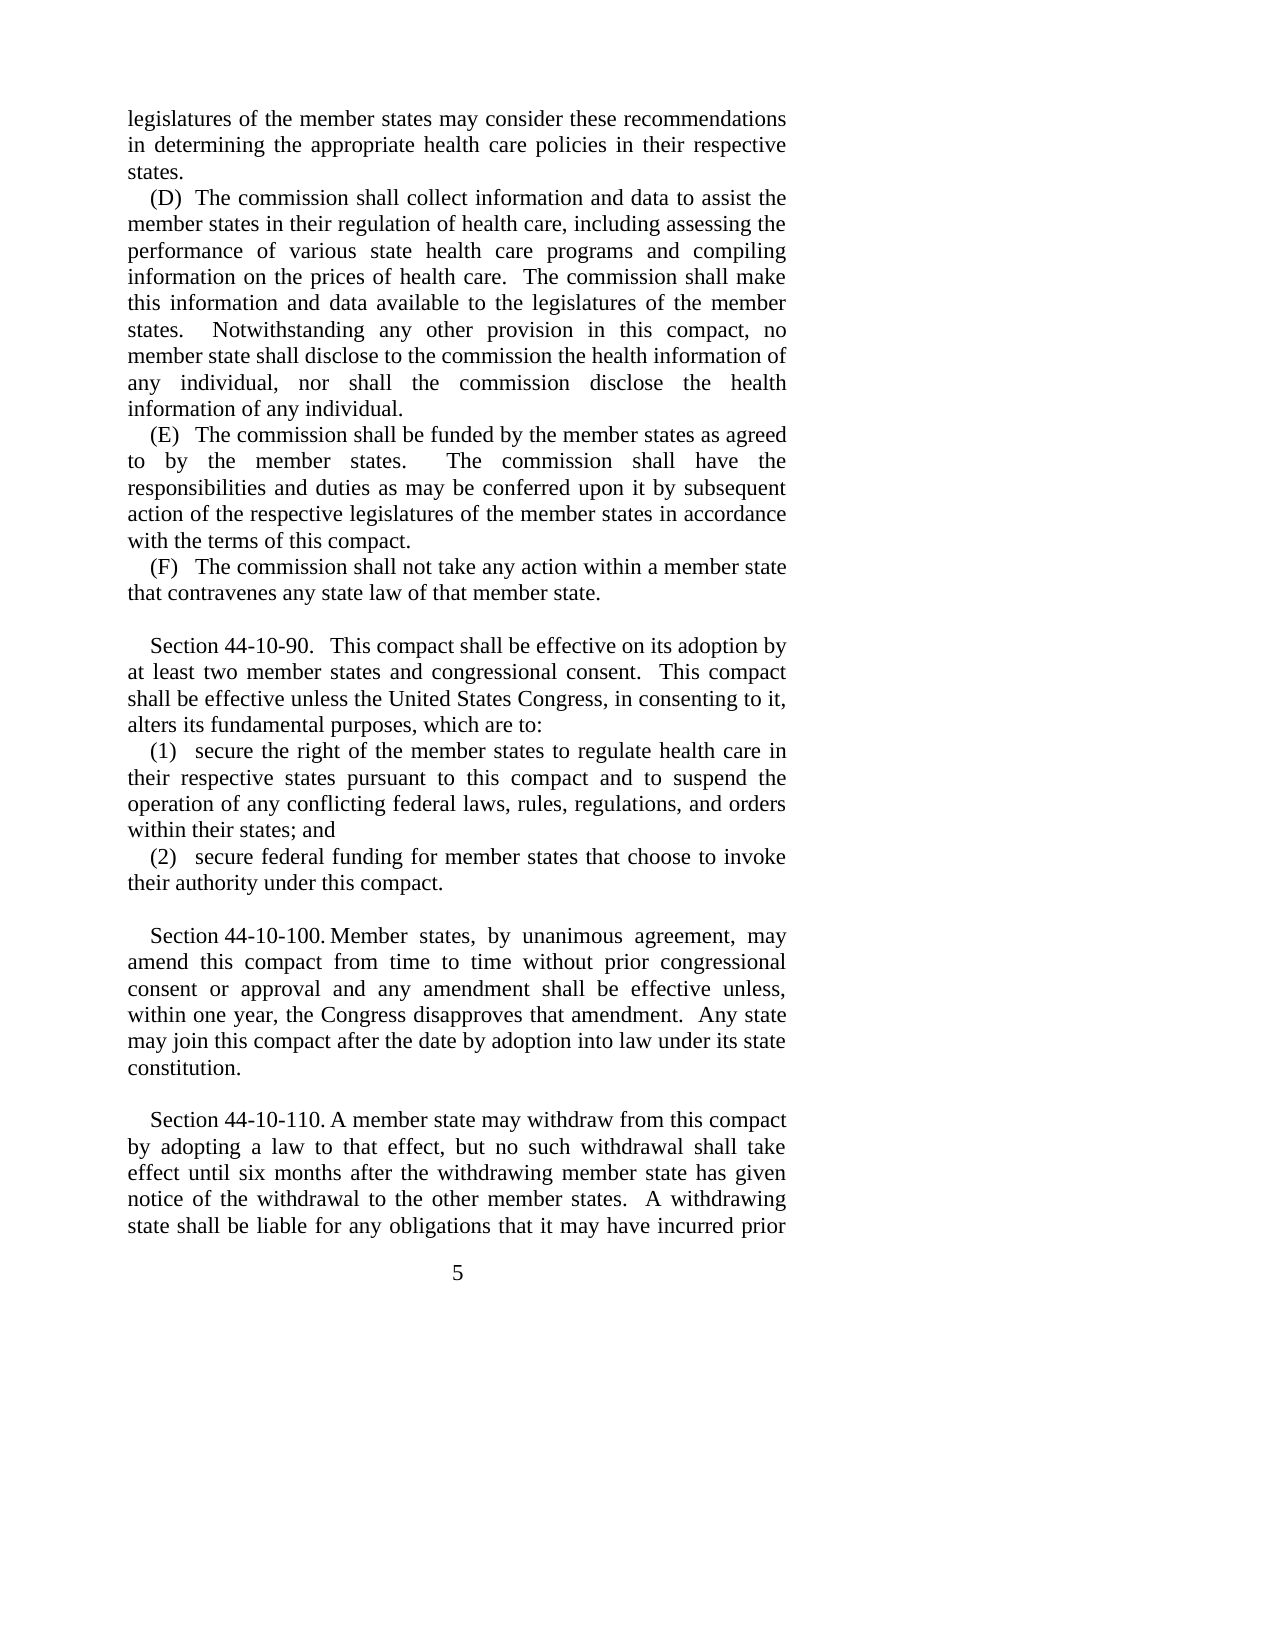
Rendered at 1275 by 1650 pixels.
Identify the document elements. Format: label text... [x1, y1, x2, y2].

text Section 44-10-100. Member states, by unanimous agreement, may amend this compact from time to time without prior congressional consent or approval and any amendment shall be effective unless, within one year, the Congress disapproves that amendment. Any state may join this compact after the date by adoption into law under its state constitution. [127, 922, 787, 1080]
text Section 44-10-90. This compact shall be effective on its adoption by at least two member states and congressional consent. This compact shall be effective unless the United States Congress, in consenting to it, alters its fundamental purposes, which are to: [127, 632, 787, 737]
text (E) The commission shall be funded by the member states as agreed to by the member states. The commission shall have the responsibilities and duties as may be conferred upon it by subsequent action of the respective legislatures of the member states in accordance with the terms of this compact. [127, 421, 787, 553]
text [127, 105, 787, 184]
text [127, 1106, 787, 1238]
text (1) secure the right of the member states to regulate health care in their respective states pursuant to this compact and to suspend the operation of any conflicting federal laws, rules, regulations, and orders within their states; and [127, 737, 787, 843]
text (D) The commission shall collect information and data to assist the member states in their regulation of health care, including assessing the performance of various state health care programs and compiling information on the prices of health care. The commission shall make this information and data available to the legislatures of the member states. Notwithstanding any other provision in this compact, no member state shall disclose to the commission the health information of any individual, nor shall the commission disclose the health information of any individual. [127, 184, 787, 421]
text (F) The commission shall not take any action within a member state that contravenes any state law of that member state. [127, 553, 787, 606]
text (2) secure federal funding for member states that choose to invoke their authority under this compact. [127, 843, 787, 896]
